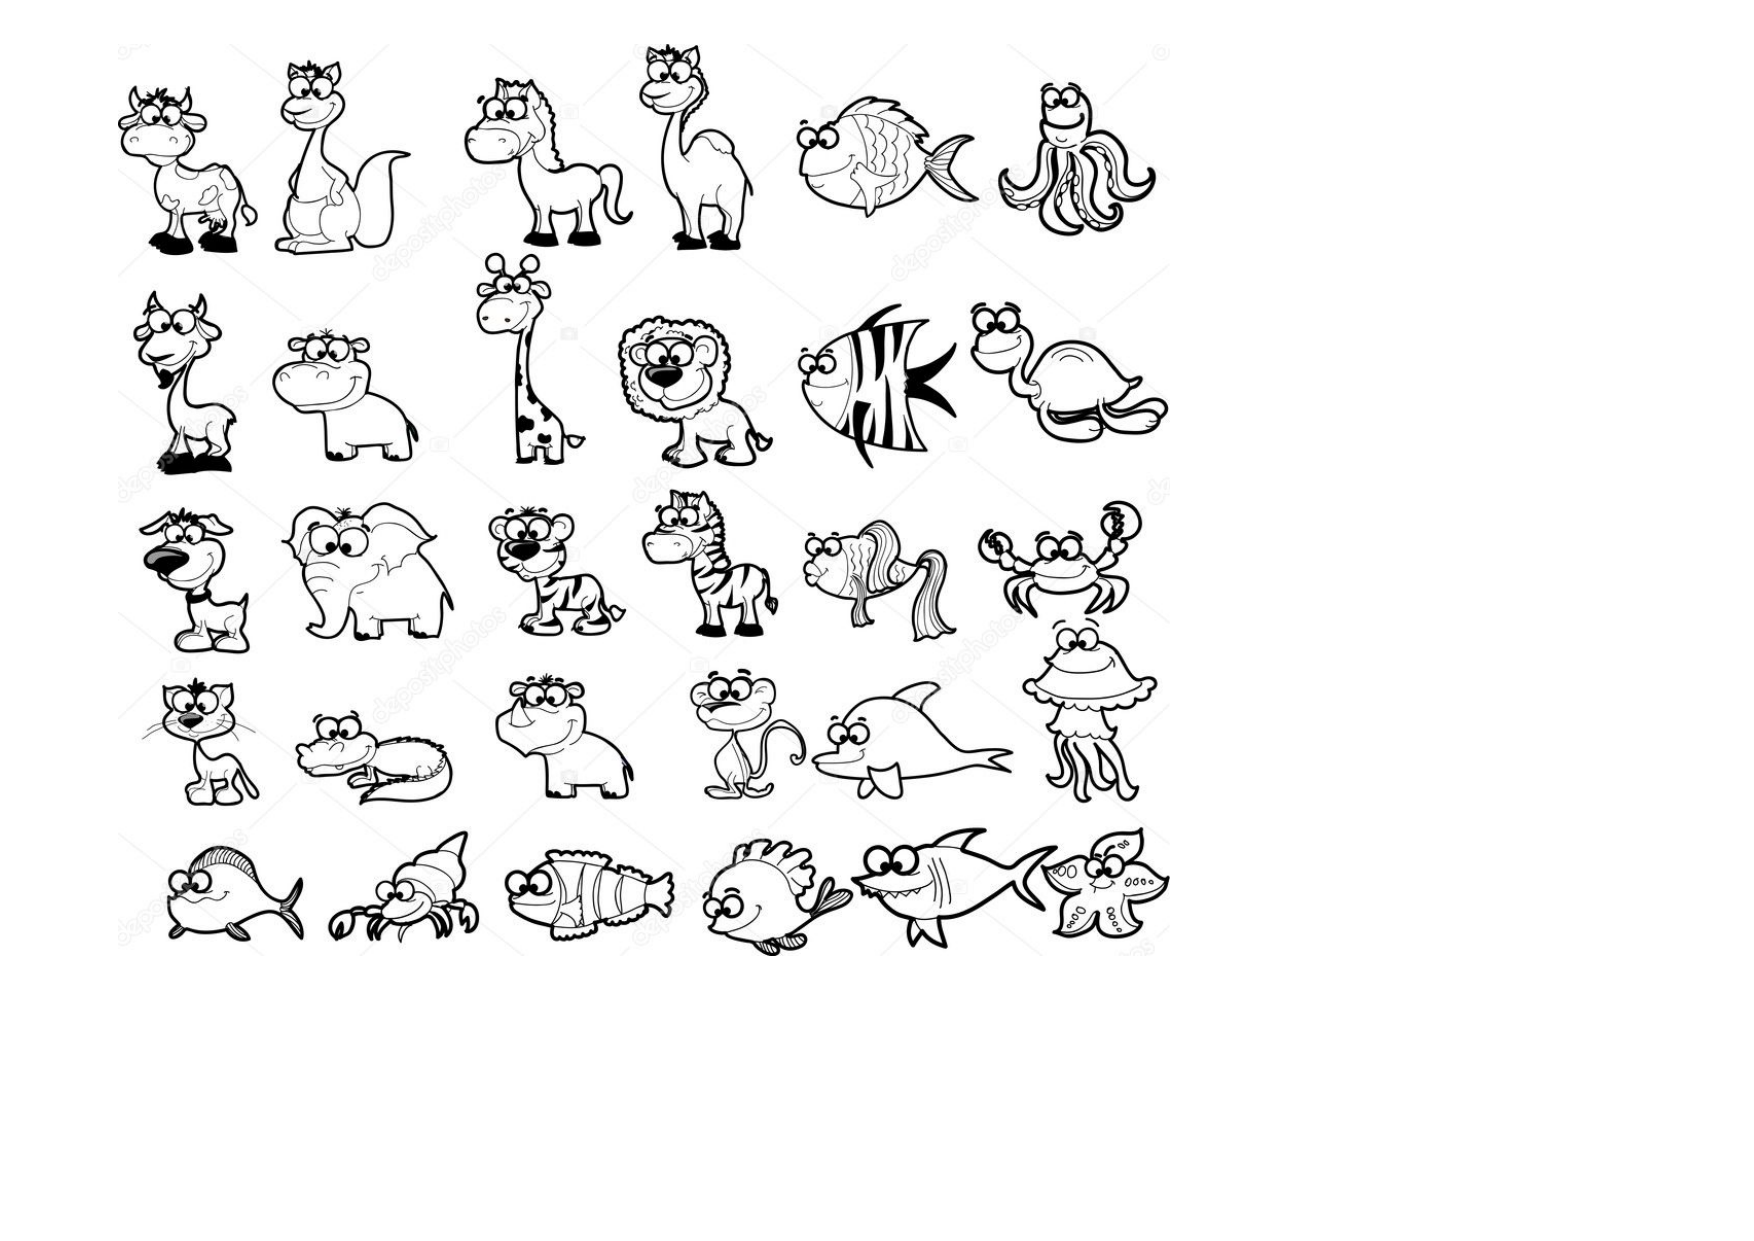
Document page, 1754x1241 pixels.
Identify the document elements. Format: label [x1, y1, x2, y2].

picture [118, 44, 1170, 956]
